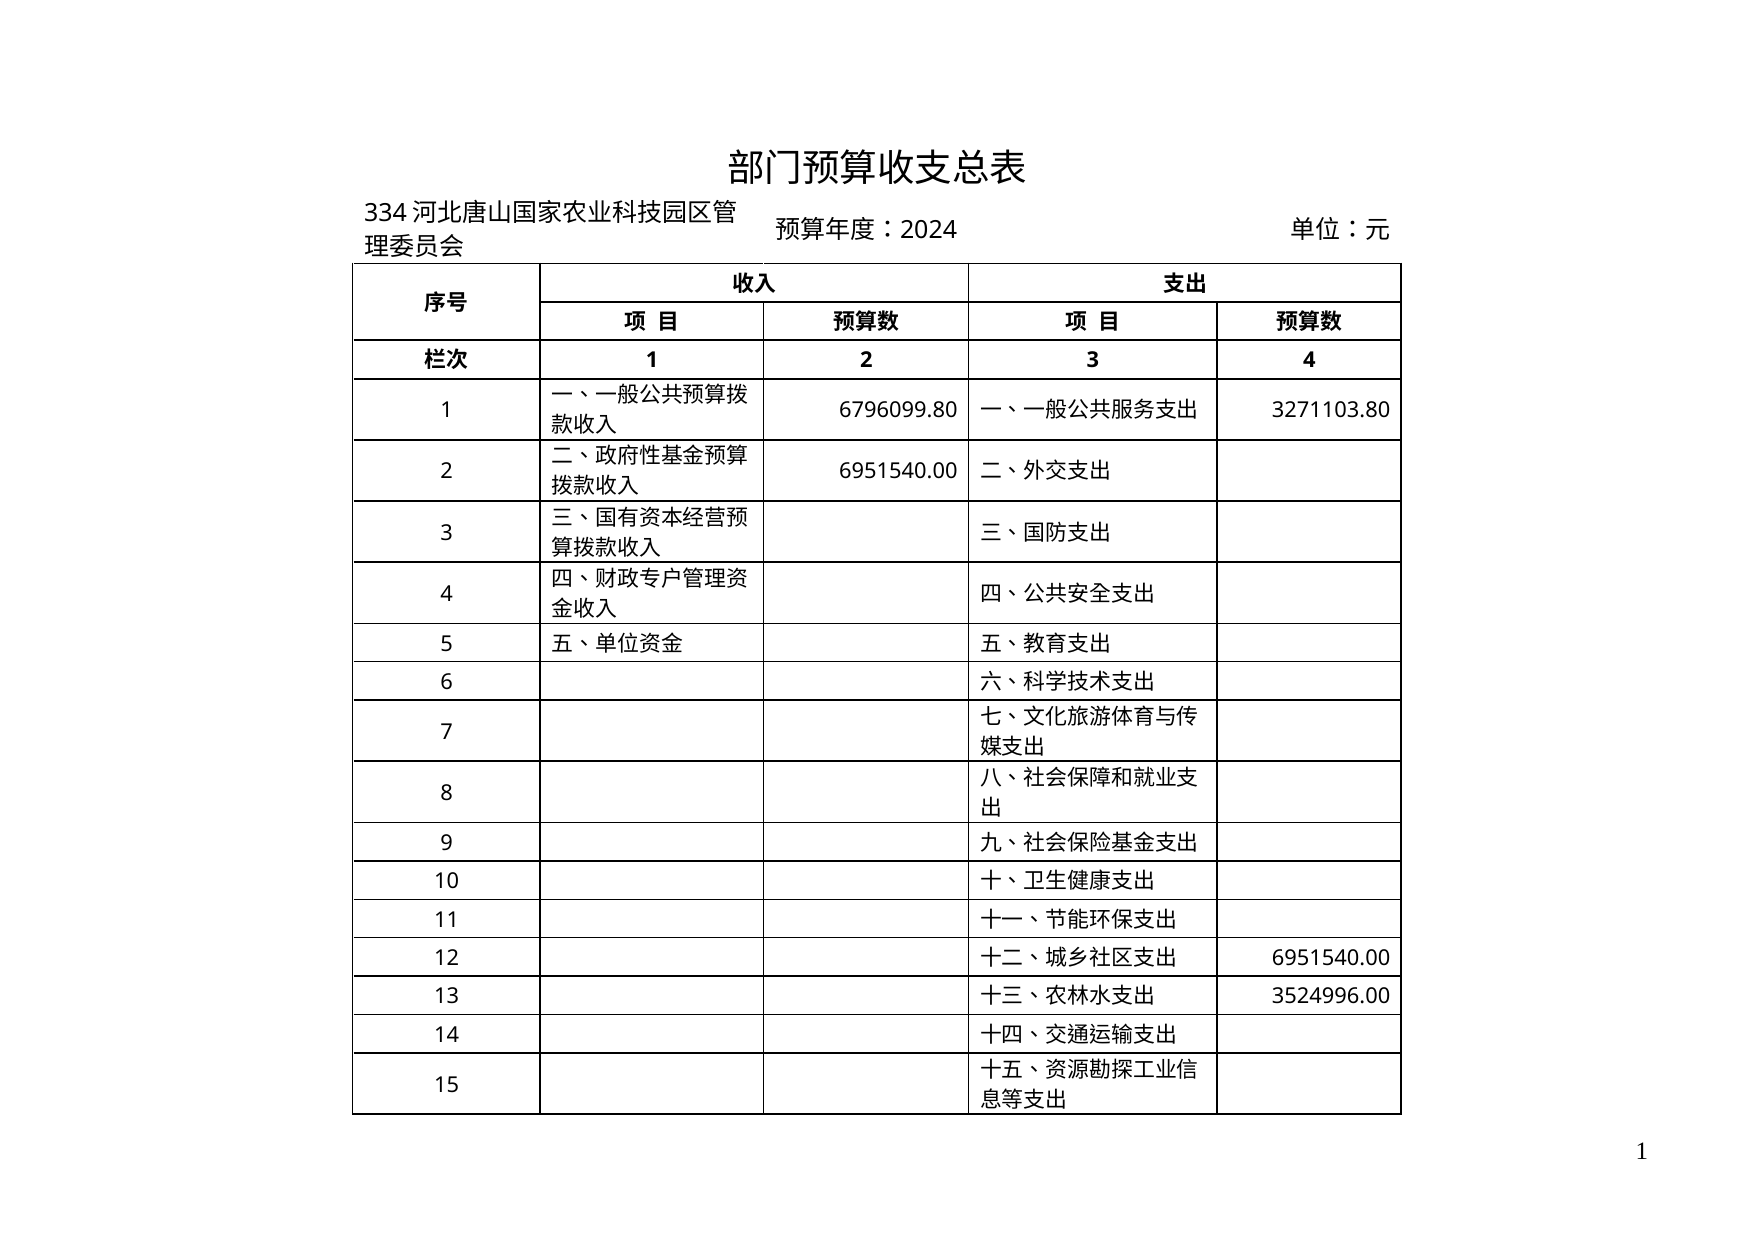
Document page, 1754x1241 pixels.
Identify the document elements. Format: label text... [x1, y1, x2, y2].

table_cell 5 [353, 624, 539, 661]
table_header 334河北唐山国家农业科技园区管理委员会 [353, 195, 763, 262]
table_cell 12 [353, 938, 539, 975]
table_cell 9 [353, 823, 539, 860]
table_cell 序号 [353, 264, 539, 339]
table_cell 3524996.00 [1218, 977, 1400, 1014]
table_cell 二、政府性基金预算拨款收入 [541, 441, 763, 500]
table_cell [1218, 900, 1400, 937]
table_cell [1218, 662, 1400, 699]
table_cell [541, 762, 763, 822]
table_cell 预算数 [1218, 303, 1400, 339]
table_cell 15 [353, 1053, 539, 1113]
table_cell [764, 701, 968, 760]
table_cell 五、教育支出 [969, 624, 1216, 661]
table_cell 1 [541, 341, 763, 378]
table_cell 3 [969, 341, 1216, 378]
table_cell [1218, 624, 1400, 661]
table_cell 四、财政专户管理资金收入 [541, 563, 763, 622]
table_cell 7 [353, 700, 539, 760]
table_cell 8 [353, 761, 539, 822]
table_cell [1218, 1054, 1400, 1113]
table_cell [764, 1015, 968, 1052]
table_cell 六、科学技术支出 [969, 662, 1216, 699]
table_cell [541, 977, 763, 1014]
table_cell 11 [353, 900, 539, 937]
table_cell [764, 624, 968, 661]
table_cell 6796099.80 [764, 380, 968, 439]
table_cell 一、一般公共服务支出 [969, 380, 1216, 439]
table_cell 九、社会保险基金支出 [969, 823, 1216, 860]
table_cell [1218, 563, 1400, 622]
table_cell 4 [353, 562, 539, 622]
table_cell 十四、交通运输支出 [969, 1015, 1216, 1052]
table_cell 支出 [969, 264, 1400, 301]
table_cell 栏次 [353, 340, 539, 378]
table_cell [764, 862, 968, 898]
table_header 预算年度：2024 [764, 195, 968, 262]
table_cell 6951540.00 [764, 441, 968, 500]
table_cell 七、文化旅游体育与传媒支出 [969, 701, 1216, 760]
table_cell [541, 662, 763, 699]
table_cell 十、卫生健康支出 [969, 862, 1216, 898]
table_cell 十五、资源勘探工业信息等支出 [969, 1054, 1216, 1113]
table_cell [764, 1054, 968, 1113]
text 部门预算收支总表 [106, 142, 1648, 193]
table_cell [1218, 1015, 1400, 1052]
table_cell [1218, 701, 1400, 760]
table_cell 项 目 [541, 303, 763, 339]
table_cell 五、单位资金 [541, 624, 763, 661]
table_cell [541, 1054, 763, 1113]
table_header 单位：元 [969, 195, 1400, 262]
table_cell 10 [353, 861, 539, 898]
table_cell [1218, 502, 1400, 561]
table_cell [541, 1015, 763, 1052]
table_cell 6 [353, 662, 539, 699]
table_cell 13 [353, 976, 539, 1014]
table_cell [764, 563, 968, 622]
table_cell [541, 938, 763, 975]
table_cell 2 [353, 440, 539, 500]
table_cell 三、国防支出 [969, 502, 1216, 561]
table_cell 一、一般公共预算拨款收入 [541, 380, 763, 439]
table_cell 3 [353, 501, 539, 561]
table_cell 收入 [541, 264, 968, 301]
table_cell [1218, 862, 1400, 898]
table_cell [764, 502, 968, 561]
table_cell [1218, 441, 1400, 500]
table_cell 项 目 [969, 303, 1216, 339]
table_cell [541, 701, 763, 760]
table_cell [541, 862, 763, 898]
table_cell 4 [1218, 341, 1400, 378]
table_cell 3271103.80 [1218, 380, 1400, 439]
table_cell 14 [353, 1015, 539, 1052]
table_cell 预算数 [764, 303, 968, 339]
table_cell 6951540.00 [1218, 938, 1400, 975]
table_cell 1 [353, 379, 539, 439]
table_cell [1218, 762, 1400, 822]
table_cell 八、社会保障和就业支出 [969, 762, 1216, 822]
table_cell 十二、城乡社区支出 [969, 938, 1216, 975]
table_cell [541, 900, 763, 937]
table_cell 四、公共安全支出 [969, 563, 1216, 622]
table_cell [764, 938, 968, 975]
table_cell [1218, 823, 1400, 860]
table_cell 十一、节能环保支出 [969, 900, 1216, 937]
table_cell 三、国有资本经营预算拨款收入 [541, 502, 763, 561]
table_cell [764, 823, 968, 860]
table_cell [764, 662, 968, 699]
table_cell 十三、农林水支出 [969, 977, 1216, 1014]
table_cell 2 [764, 341, 968, 378]
table_cell [541, 823, 763, 860]
table_cell [764, 977, 968, 1014]
table_cell [764, 762, 968, 822]
table_cell 二、外交支出 [969, 441, 1216, 500]
table_cell [764, 900, 968, 937]
